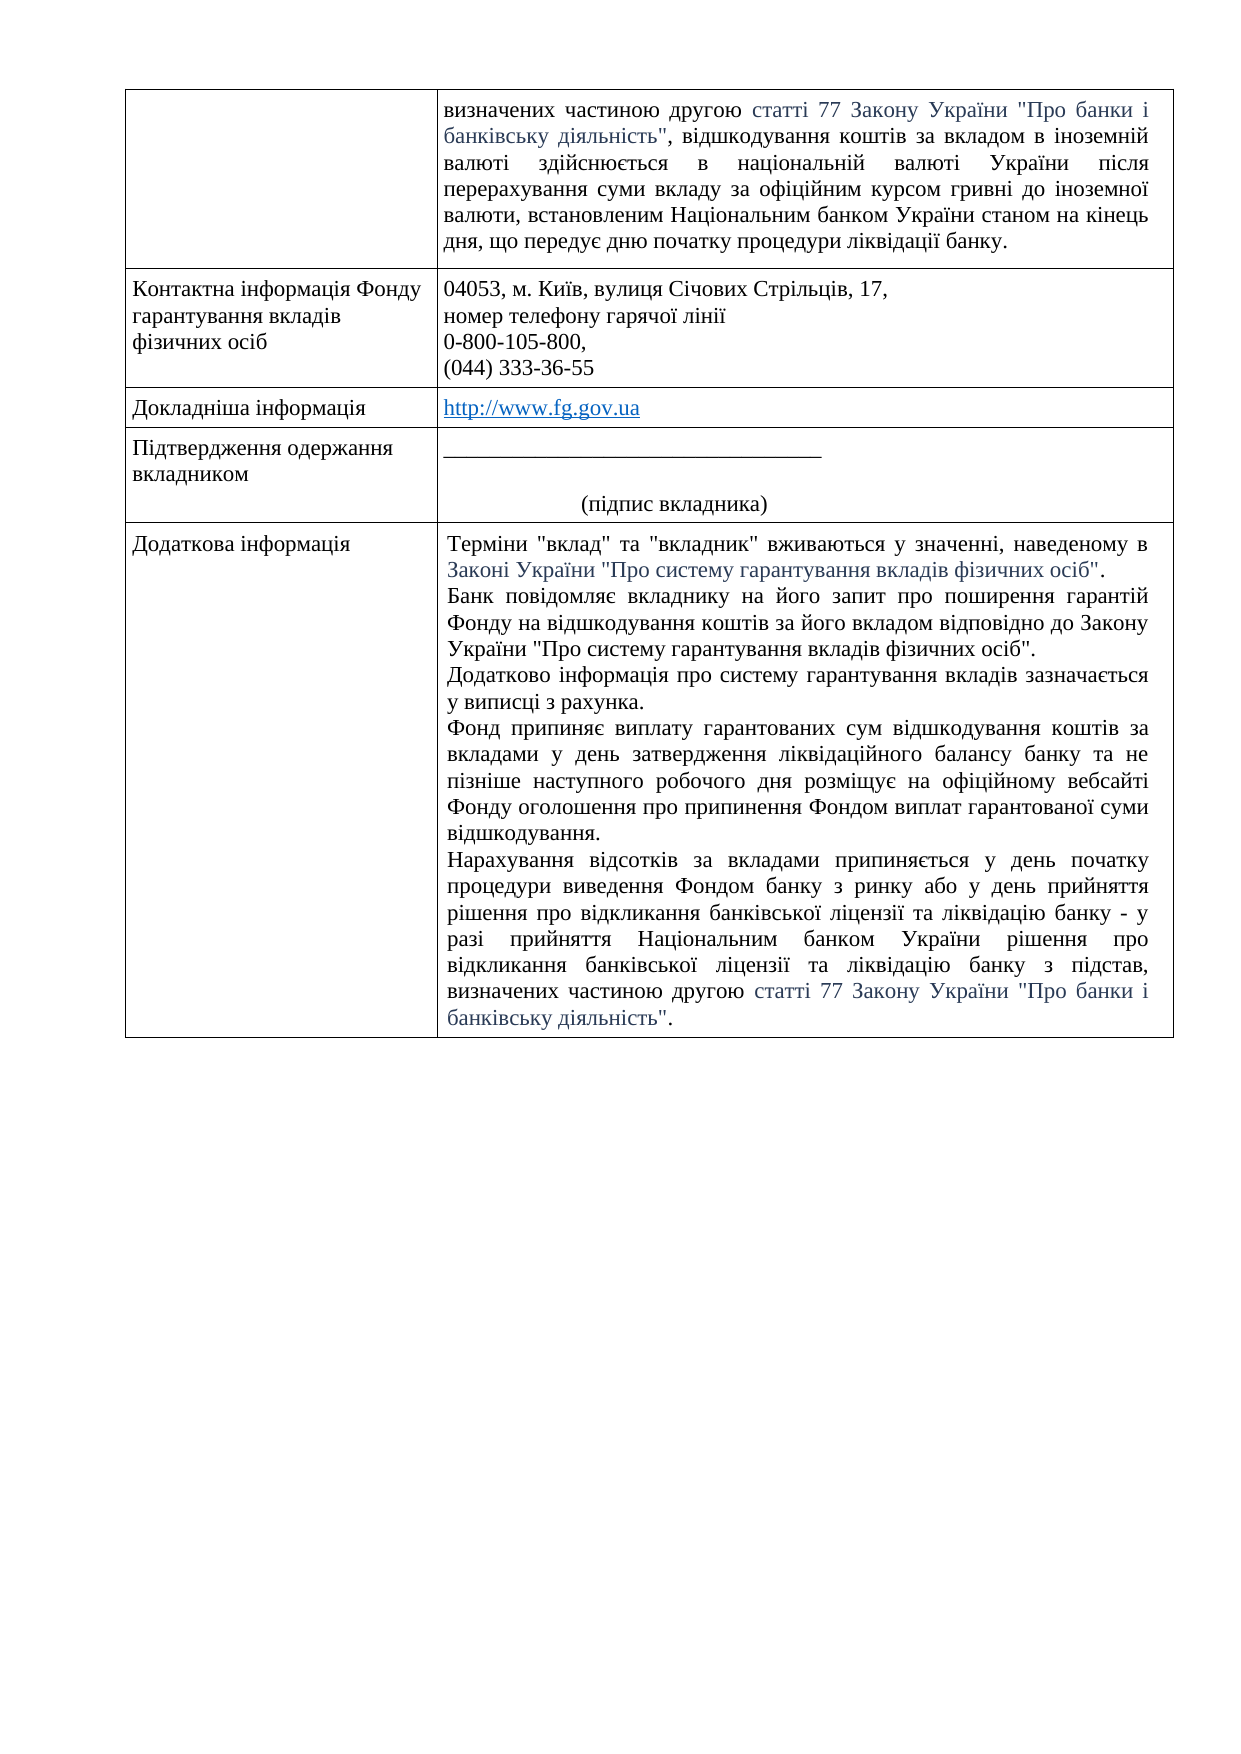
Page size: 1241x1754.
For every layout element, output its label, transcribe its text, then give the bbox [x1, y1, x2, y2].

table_cell Контактна інформація Фонду гарантування вкладів фізичних осіб [126, 269, 437, 387]
table_cell Докладніша інформація [126, 388, 437, 427]
table_cell _________________________________ (підпис вкладника) [438, 428, 1173, 522]
table_cell Терміни "вклад" та "вкладник" вживаються у значенні, наведеному в Законі України "Про систему гарантування вкладів фізичних осіб". Банк повідомляє вкладнику на його запит про поширення гарантій Фонду на відшкодування коштів за його вкладом відповідно до Закону України "Про систему гарантування вкладів фізичних осіб". Додатково інформація про систему гарантування вкладів зазначається у виписці з рахунка. Фонд припиняє виплату гарантованих сум відшкодування коштів за вкладами у день затвердження ліквідаційного балансу банку та не пізніше наступного робочого дня розміщує на офіційному вебсайті Фонду оголошення про припинення Фондом виплат гарантованої суми відшкодування. Нарахування відсотків за вкладами припиняється у день початку процедури виведення Фондом банку з ринку або у день прийняття рішення про відкликання банківської ліцензії та ліквідацію банку - у разі прийняття Національним банком України рішення про відкликання банківської ліцензії та ліквідацію банку з підстав, визначених частиною другою статті 77 Закону України "Про банки і банківську діяльність". [438, 523, 1173, 1037]
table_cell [438, 90, 1173, 268]
table_cell http://www.fg.gov.ua [438, 388, 1173, 427]
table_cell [126, 90, 437, 268]
table_cell Додаткова інформація [126, 523, 437, 1037]
table_cell Підтвердження одержання вкладником [126, 428, 437, 522]
table_cell 04053, м. Київ, вулиця Січових Стрільців, 17, номер телефону гарячої лінії 0-800-105-800, (044) 333-36-55 [438, 269, 1173, 387]
